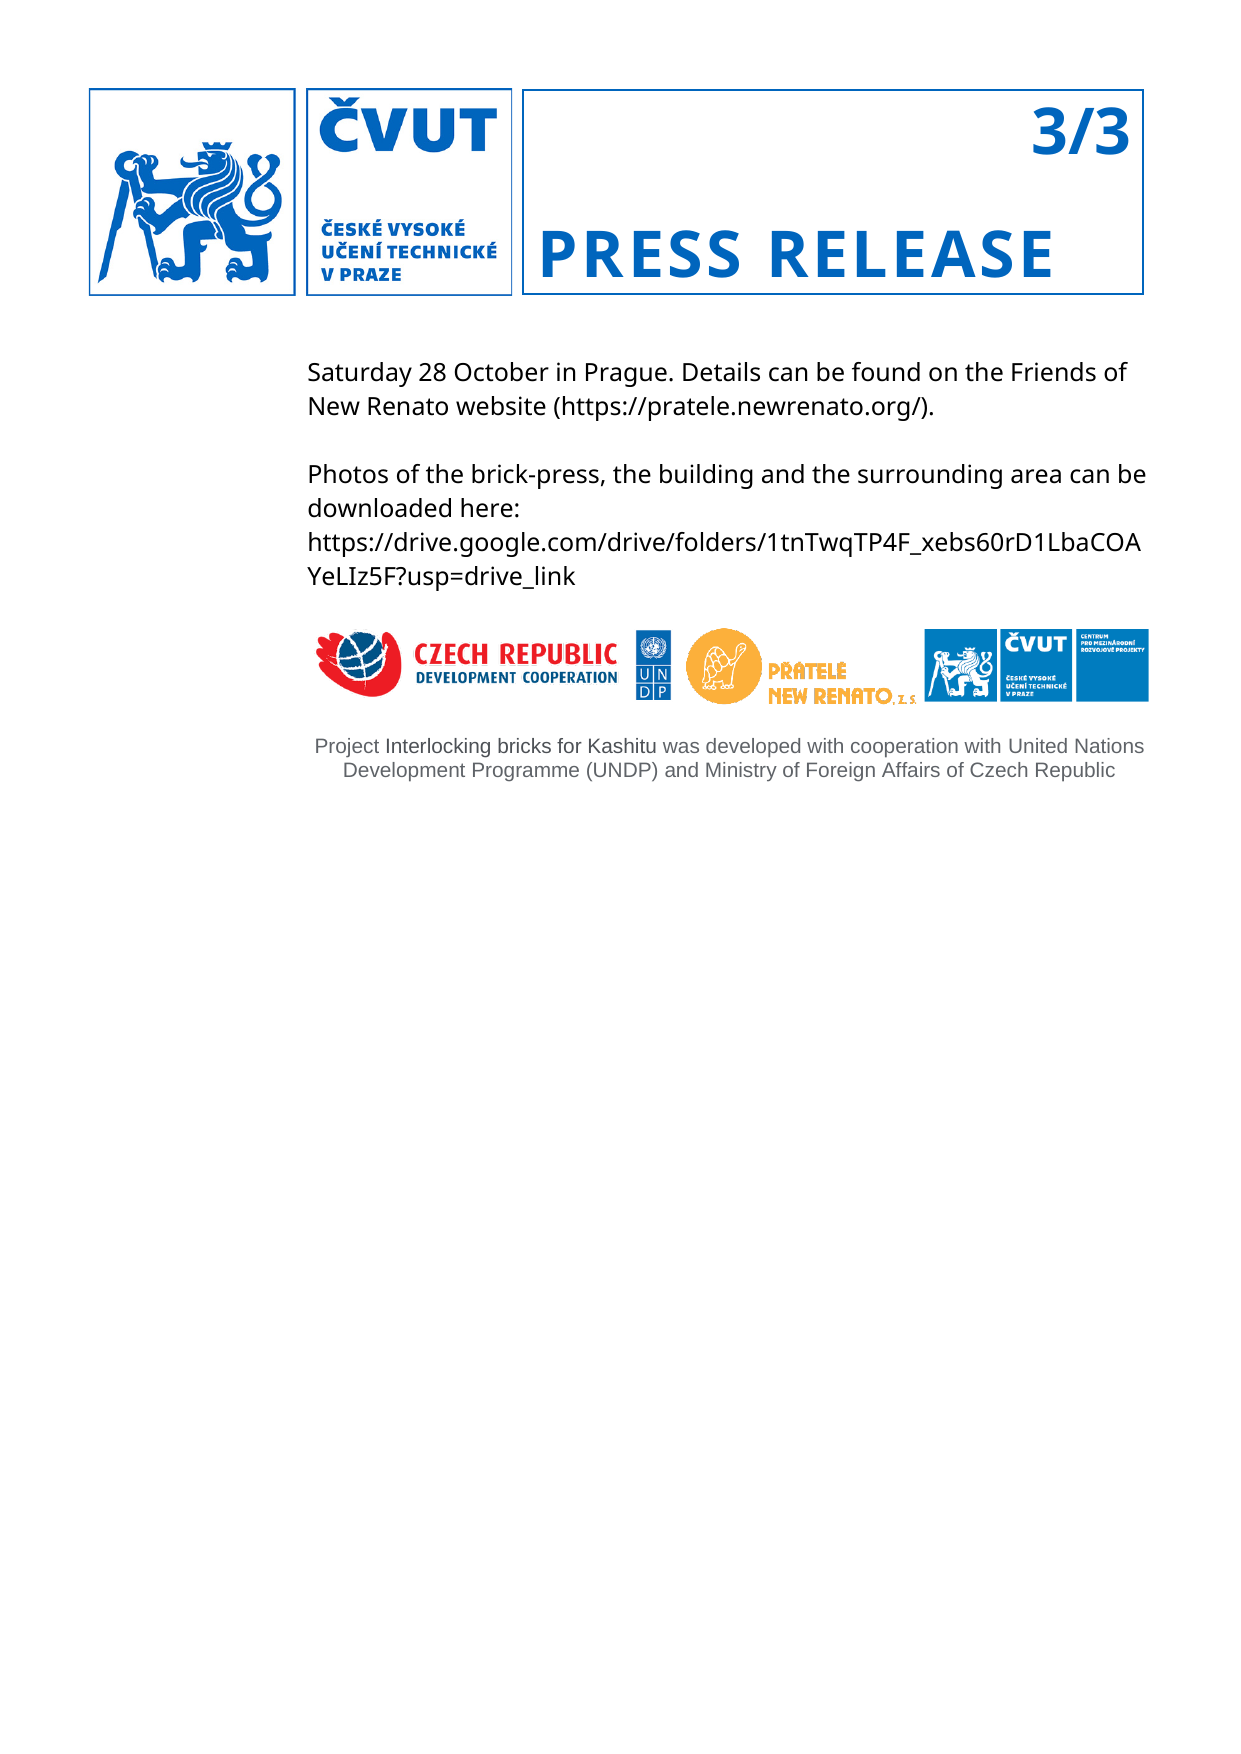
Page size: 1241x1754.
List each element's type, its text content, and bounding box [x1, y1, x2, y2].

picture [307, 624, 681, 705]
picture [686, 628, 917, 705]
text Project Interlocking bricks for Kashitu was developed with cooperation with United Nations Development Programme (UNDP) and Ministry of Foreign Affairs of Czech Republic [307, 733, 1152, 781]
picture [88, 88, 513, 296]
picture [921, 625, 1152, 705]
text Photos of the brick-press, the building and the surrounding area can be downloaded here: https://drive.google.com/drive/folders/1tnTwqTP4F_xebs60rD1LbaCOAYeLIz5F?usp=drive_link [307, 457, 1152, 593]
